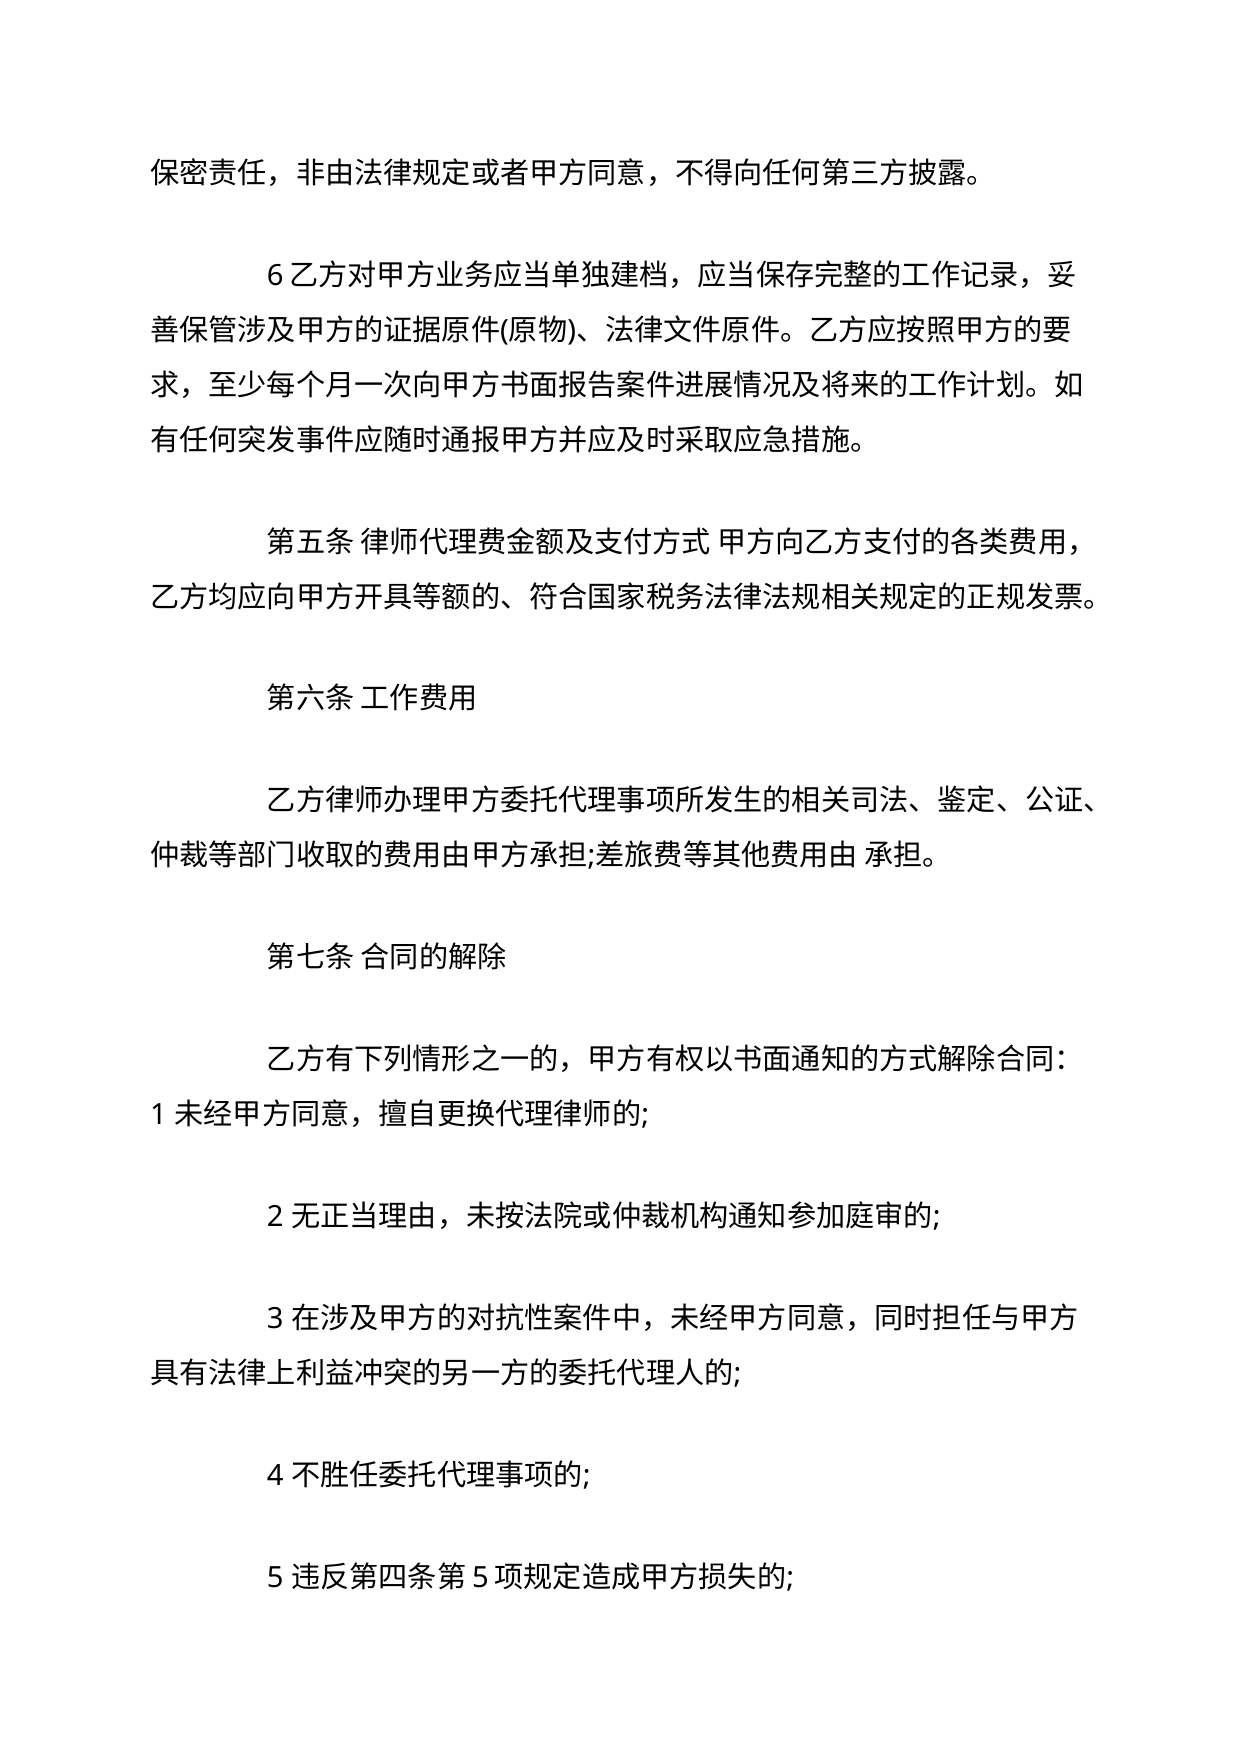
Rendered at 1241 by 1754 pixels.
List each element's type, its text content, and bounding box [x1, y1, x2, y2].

text 5 违反第四条第5项规定造成甲方损失的; [150, 1553, 1090, 1596]
text 第七条 合同的解除 [150, 934, 1090, 976]
text 3 在涉及甲方的对抗性案件中，未经甲方同意，同时担任与甲方具有法律上利益冲突的另一方的委托代理人的; [150, 1294, 1090, 1392]
text 乙方有下列情形之一的，甲方有权以书面通知的方式解除合同： 1 未经甲方同意，擅自更换代理律师的; [150, 1036, 1090, 1133]
text 第六条 工作费用 [150, 675, 1090, 717]
text 乙方律师办理甲方委托代理事项所发生的相关司法、鉴定、公证、仲裁等部门收取的费用由甲方承担;差旅费等其他费用由 承担。 [150, 777, 1090, 874]
text 2 无正当理由，未按法院或仲裁机构通知参加庭审的; [150, 1192, 1090, 1235]
text 第五条 律师代理费金额及支付方式 甲方向乙方支付的各类费用，乙方均应向甲方开具等额的、符合国家税务法律法规相关规定的正规发票。 [150, 518, 1090, 616]
text 4 不胜任委托代理事项的; [150, 1451, 1090, 1494]
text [150, 150, 1090, 192]
text 6乙方对甲方业务应当单独建档，应当保存完整的工作记录，妥善保管涉及甲方的证据原件(原物)、法律文件原件。乙方应按照甲方的要求，至少每个月一次向甲方书面报告案件进展情况及将来的工作计划。如有任何突发事件应随时通报甲方并应及时采取应急措施。 [150, 252, 1090, 459]
